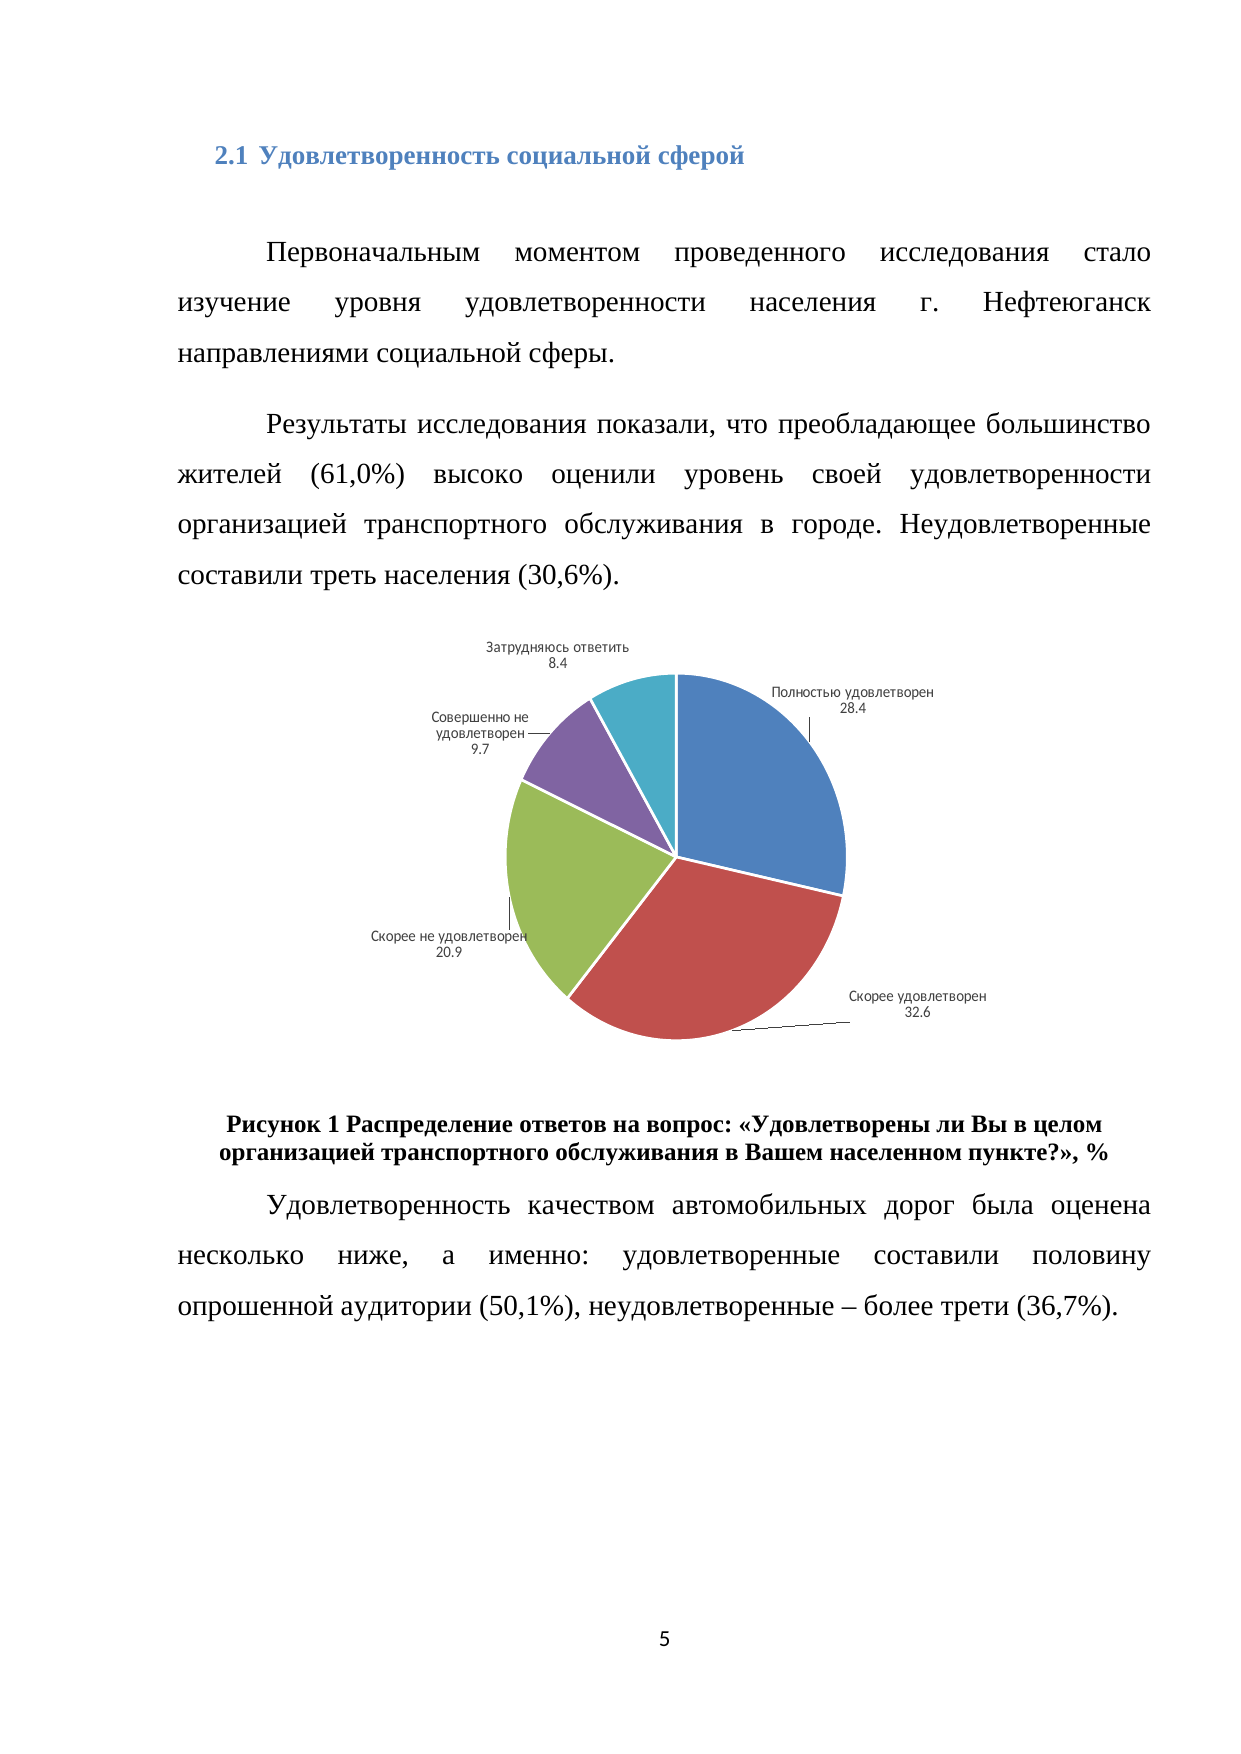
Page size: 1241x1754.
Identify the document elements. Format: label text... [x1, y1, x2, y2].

text Первоначальным моментом проведенного исследования стало изучение уровня удовлетворенности населения г. Нефтеюганск направлениями социальной сферы. [177, 234, 1152, 368]
text Рисунок 1 Распределение ответов на вопрос: «Удовлетворены ли Вы в целом организацией транспортного обслуживания в Вашем населенном пункте?», % [177, 1109, 1152, 1166]
text Результаты исследования показали, что преобладающее большинство жителей (61,0%) высоко оценили уровень своей удовлетворенности организацией транспортного обслуживания в городе. Неудовлетворенные составили треть населения (30,6%). [177, 406, 1152, 590]
text Удовлетворенность качеством автомобильных дорог была оценена несколько ниже, а именно: удовлетворенные составили половину опрошенной аудитории (50,1%), неудовлетворенные – более трети (36,7%). [177, 1187, 1152, 1321]
subtitle Удовлетворенность социальной сферой [214, 139, 1152, 170]
